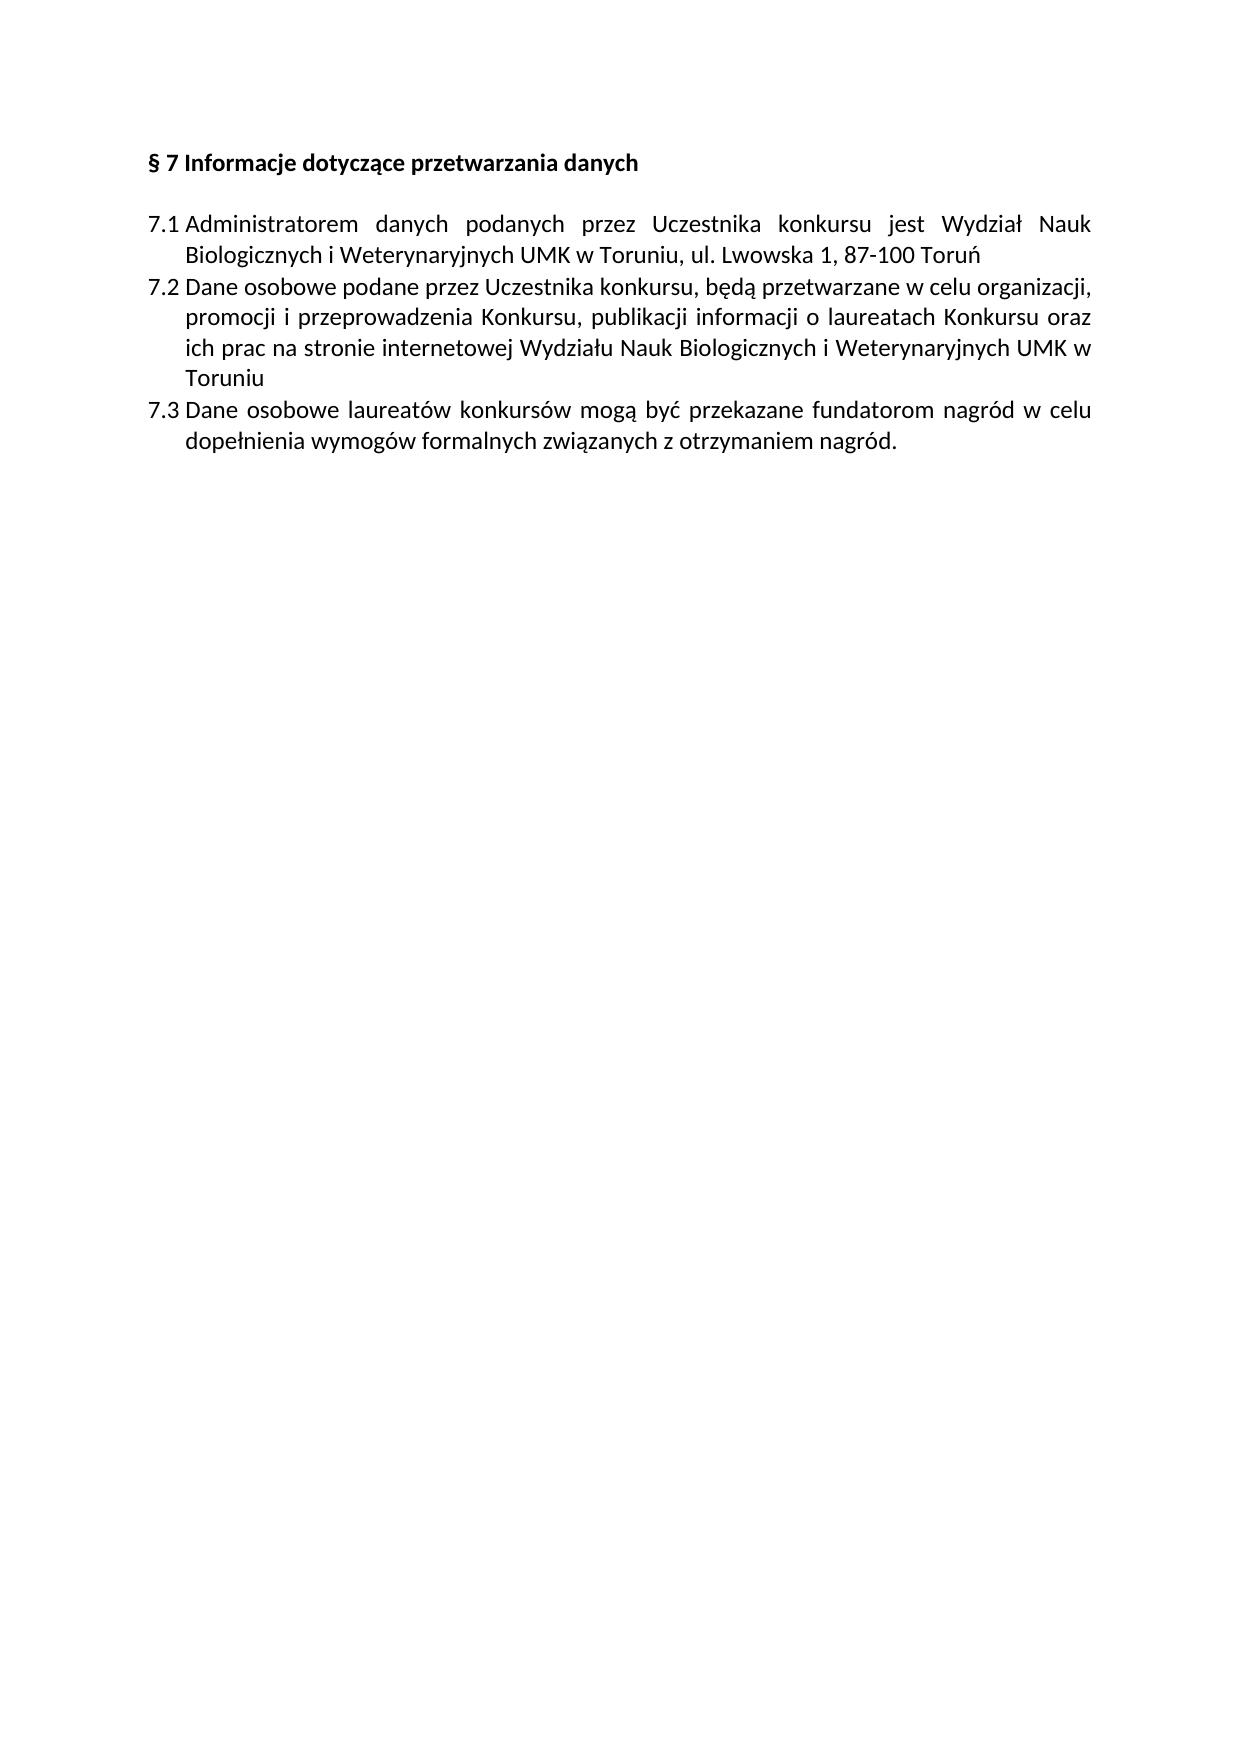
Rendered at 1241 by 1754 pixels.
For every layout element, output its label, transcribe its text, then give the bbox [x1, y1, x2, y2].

list Dane osobowe laureatów konkursów mogą być przekazane fundatorom nagród w celu dopełnienia wymogów formalnych związanych z otrzymaniem nagród. [148, 394, 1093, 456]
text § 7 Informacje dotyczące przetwarzania danych [148, 148, 1093, 178]
list Administratorem danych podanych przez Uczestnika konkursu jest Wydział Nauk Biologicznych i Weterynaryjnych UMK w Toruniu, ul. Lwowska 1, 87-100 Toruń [148, 209, 1093, 270]
list Dane osobowe podane przez Uczestnika konkursu, będą przetwarzane w celu organizacji, promocji i przeprowadzenia Konkursu, publikacji informacji o laureatach Konkursu oraz ich prac na stronie internetowej Wydziału Nauk Biologicznych i Weterynaryjnych UMK w Toruniu [148, 271, 1093, 393]
